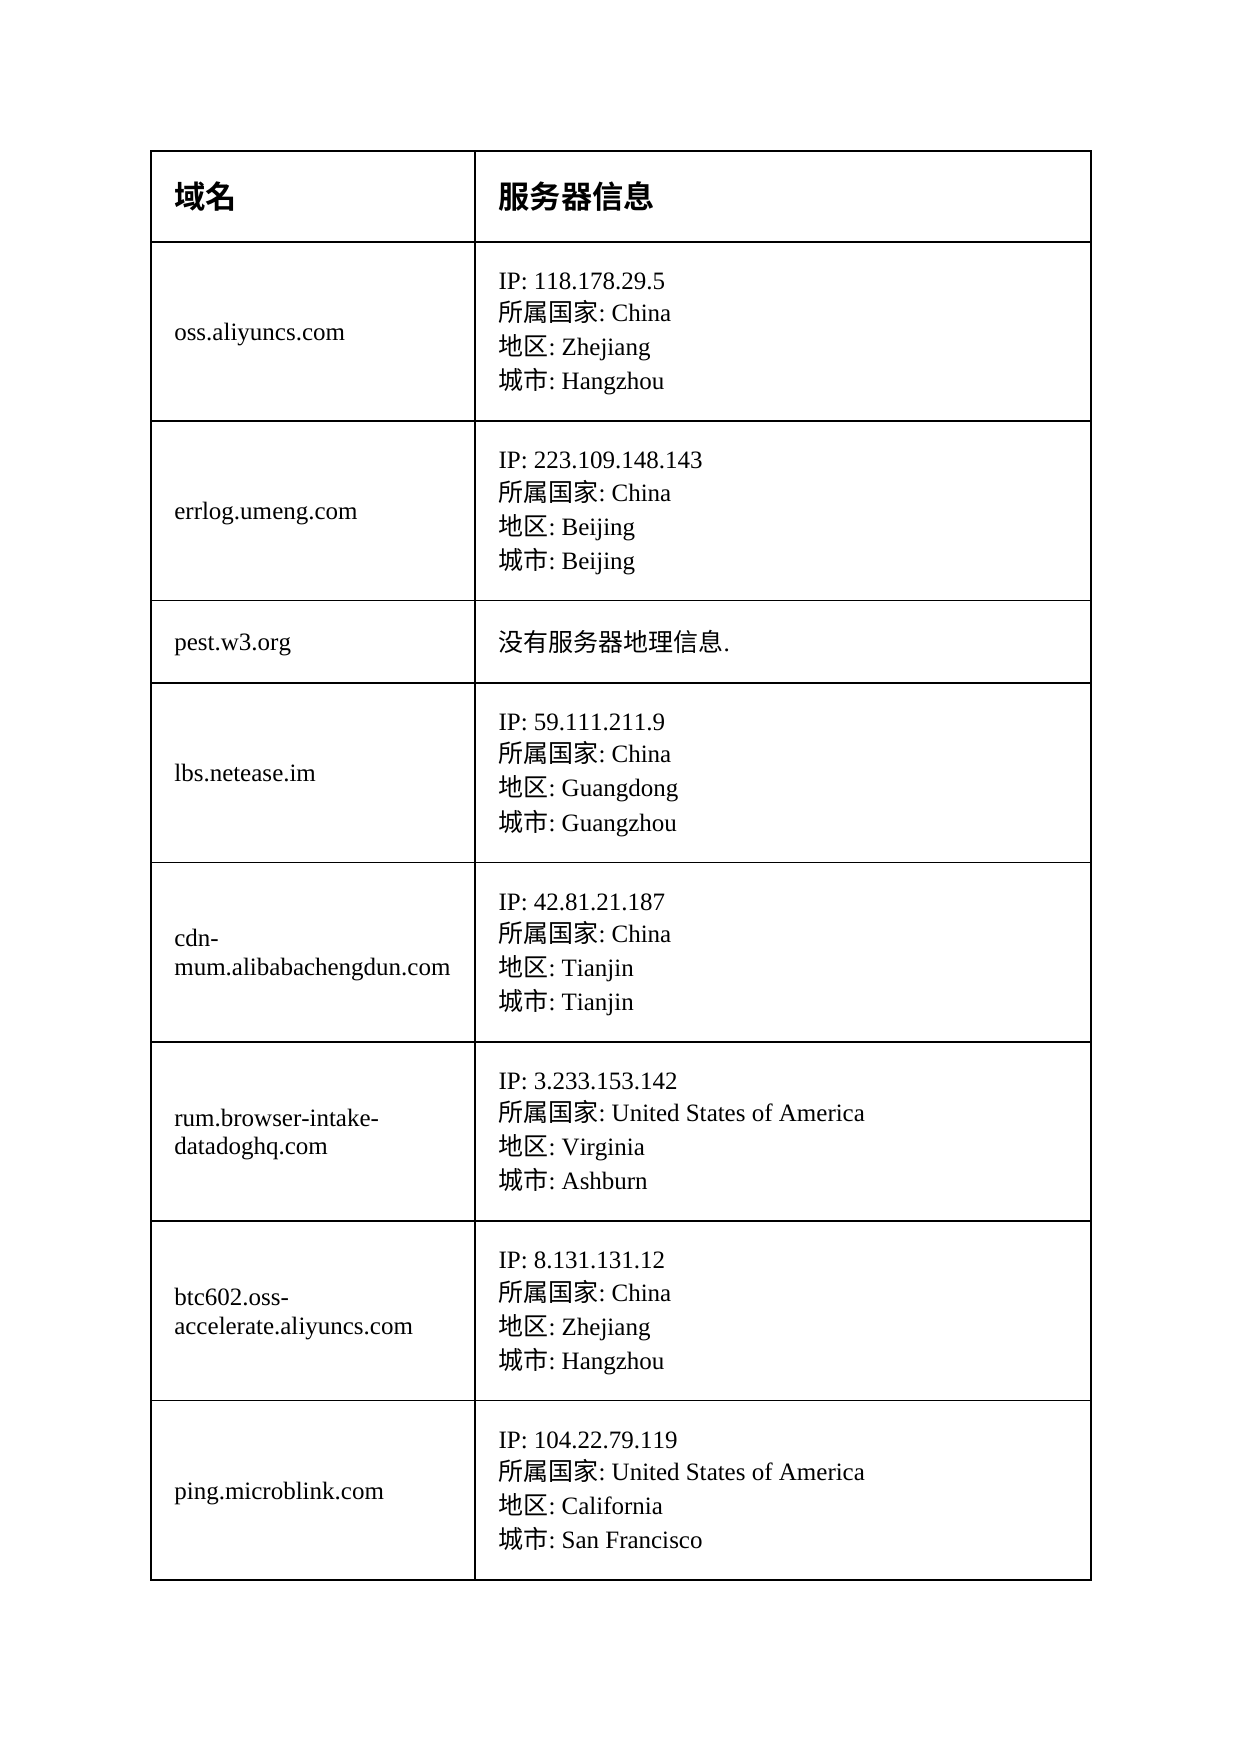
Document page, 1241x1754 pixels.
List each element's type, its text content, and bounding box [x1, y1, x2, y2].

table_cell cdn-mum.alibabachengdun.com [152, 863, 474, 1041]
table_cell ping.microblink.com [152, 1401, 474, 1579]
table_cell IP: 104.22.79.119 所属国家: United States of America 地区: California 城市: San Francisco [476, 1401, 1090, 1579]
table_cell IP: 42.81.21.187 所属国家: China 地区: Tianjin 城市: Tianjin [476, 863, 1090, 1041]
table_cell IP: 223.109.148.143 所属国家: China 地区: Beijing 城市: Beijing [476, 422, 1090, 600]
table_cell IP: 118.178.29.5 所属国家: China 地区: Zhejiang 城市: Hangzhou [476, 243, 1090, 420]
table_cell oss.aliyuncs.com [152, 243, 474, 420]
table_header 域名 [152, 152, 474, 241]
table_cell errlog.umeng.com [152, 422, 474, 600]
table_cell 没有服务器地理信息. [476, 601, 1090, 682]
table_cell IP: 8.131.131.12 所属国家: China 地区: Zhejiang 城市: Hangzhou [476, 1222, 1090, 1400]
table_cell lbs.netease.im [152, 684, 474, 862]
table_cell btc602.oss-accelerate.aliyuncs.com [152, 1222, 474, 1400]
table_cell IP: 59.111.211.9 所属国家: China 地区: Guangdong 城市: Guangzhou [476, 684, 1090, 862]
table_cell pest.w3.org [152, 601, 474, 682]
table_cell IP: 3.233.153.142 所属国家: United States of America 地区: Virginia 城市: Ashburn [476, 1043, 1090, 1220]
table_header 服务器信息 [476, 152, 1090, 241]
table_cell rum.browser-intake-datadoghq.com [152, 1043, 474, 1220]
